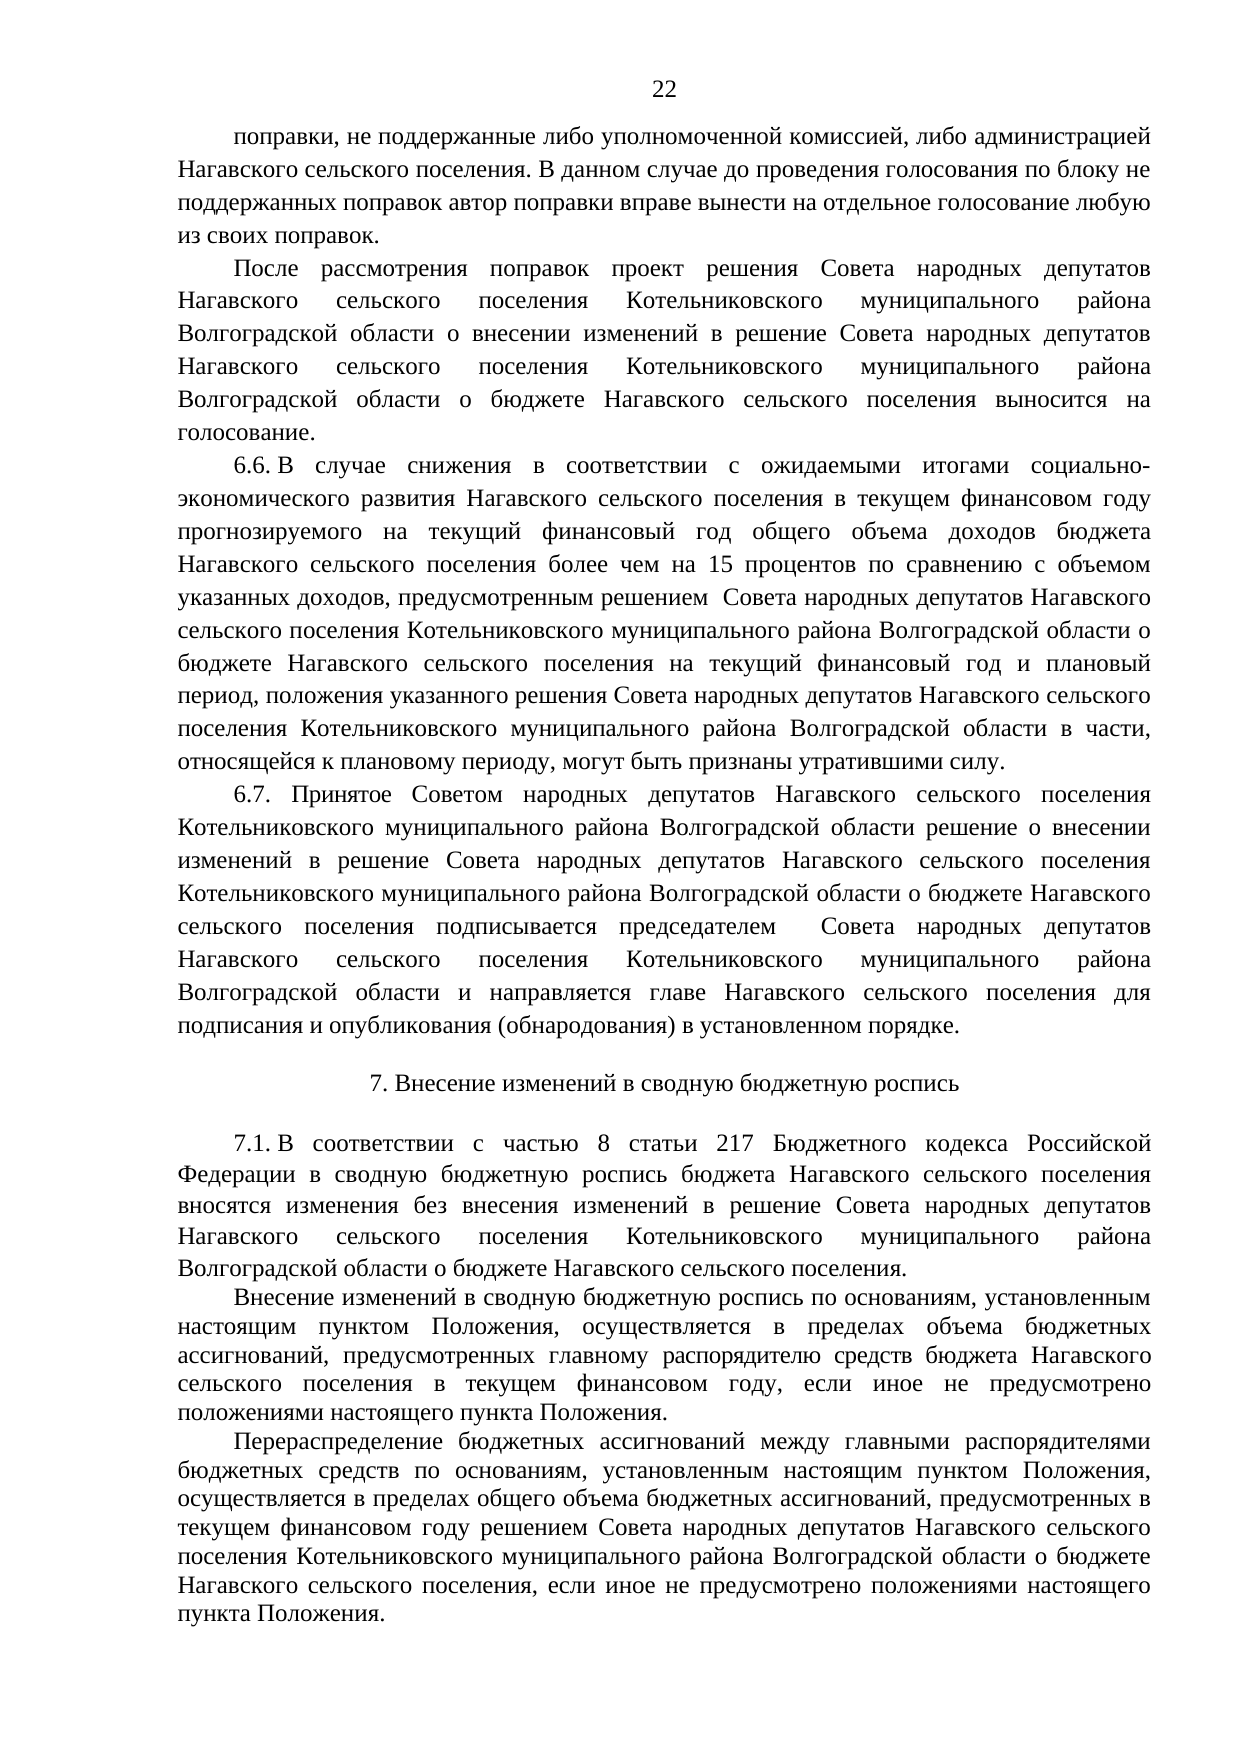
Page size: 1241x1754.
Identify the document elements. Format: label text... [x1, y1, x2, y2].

text 7.1. В соответствии с частью 8 статьи 217 Бюджетного кодекса Российской Федерации в сводную бюджетную роспись бюджета Нагавского сельского поселения вносятся изменения без внесения изменений в решение Совета народных депутатов Нагавского сельского поселения Котельниковского муниципального района Волгоградской области о бюджете Нагавского сельского поселения. [177, 1126, 1152, 1282]
text После рассмотрения поправок проект решения Совета народных депутатов Нагавского сельского поселения Котельниковского муниципального района Волгоградской области о внесении изменений в решение Совета народных депутатов Нагавского сельского поселения Котельниковского муниципального района Волгоградской области о бюджете Нагавского сельского поселения выносится на голосование. [177, 250, 1152, 447]
text Внесение изменений в сводную бюджетную роспись по основаниям, установленным настоящим пунктом Положения, осуществляется в пределах объема бюджетных ассигнований, предусмотренных главному распорядителю средств бюджета Нагавского сельского поселения в текущем финансовом году, если иное не предусмотрено положениями настоящего пункта Положения. [177, 1282, 1152, 1426]
text Перераспределение бюджетных ассигнований между главными распорядителями бюджетных средств по основаниям, установленным настоящим пунктом Положения, осуществляется в пределах общего объема бюджетных ассигнований, предусмотренных в текущем финансовом году решением Совета народных депутатов Нагавского сельского поселения Котельниковского муниципального района Волгоградской области о бюджете Нагавского сельского поселения, если иное не предусмотрено положениями настоящего пункта Положения. [177, 1426, 1152, 1627]
text 6.7. Принятое Советом народных депутатов Нагавского сельского поселения Котельниковского муниципального района Волгоградской области решение о внесении изменений в решение Совета народных депутатов Нагавского сельского поселения Котельниковского муниципального района Волгоградской области о бюджете Нагавского сельского поселения подписывается председателем Совета народных депутатов Нагавского сельского поселения Котельниковского муниципального района Волгоградской области и направляется главе Нагавского сельского поселения для подписания и опубликования (обнародования) в установленном порядке. [177, 776, 1152, 1040]
text 7. Внесение изменений в сводную бюджетную роспись [177, 1068, 1152, 1097]
text 6.6. В случае снижения в соответствии с ожидаемыми итогами социально-экономического развития Нагавского сельского поселения в текущем финансовом году прогнозируемого на текущий финансовый год общего объема доходов бюджета Нагавского сельского поселения более чем на 15 процентов по сравнению с объемом указанных доходов, предусмотренным решением Совета народных депутатов Нагавского сельского поселения Котельниковского муниципального района Волгоградской области о бюджете Нагавского сельского поселения на текущий финансовый год и плановый период, положения указанного решения Совета народных депутатов Нагавского сельского поселения Котельниковского муниципального района Волгоградской области в части, относящейся к плановому периоду, могут быть признаны утратившими силу. [177, 447, 1152, 776]
text поправки, не поддержанные либо уполномоченной комиссией, либо администрацией Нагавского сельского поселения. В данном случае до проведения голосования по блоку не поддержанных поправок автор поправки вправе вынести на отдельное голосование любую из своих поправок. [177, 118, 1152, 250]
